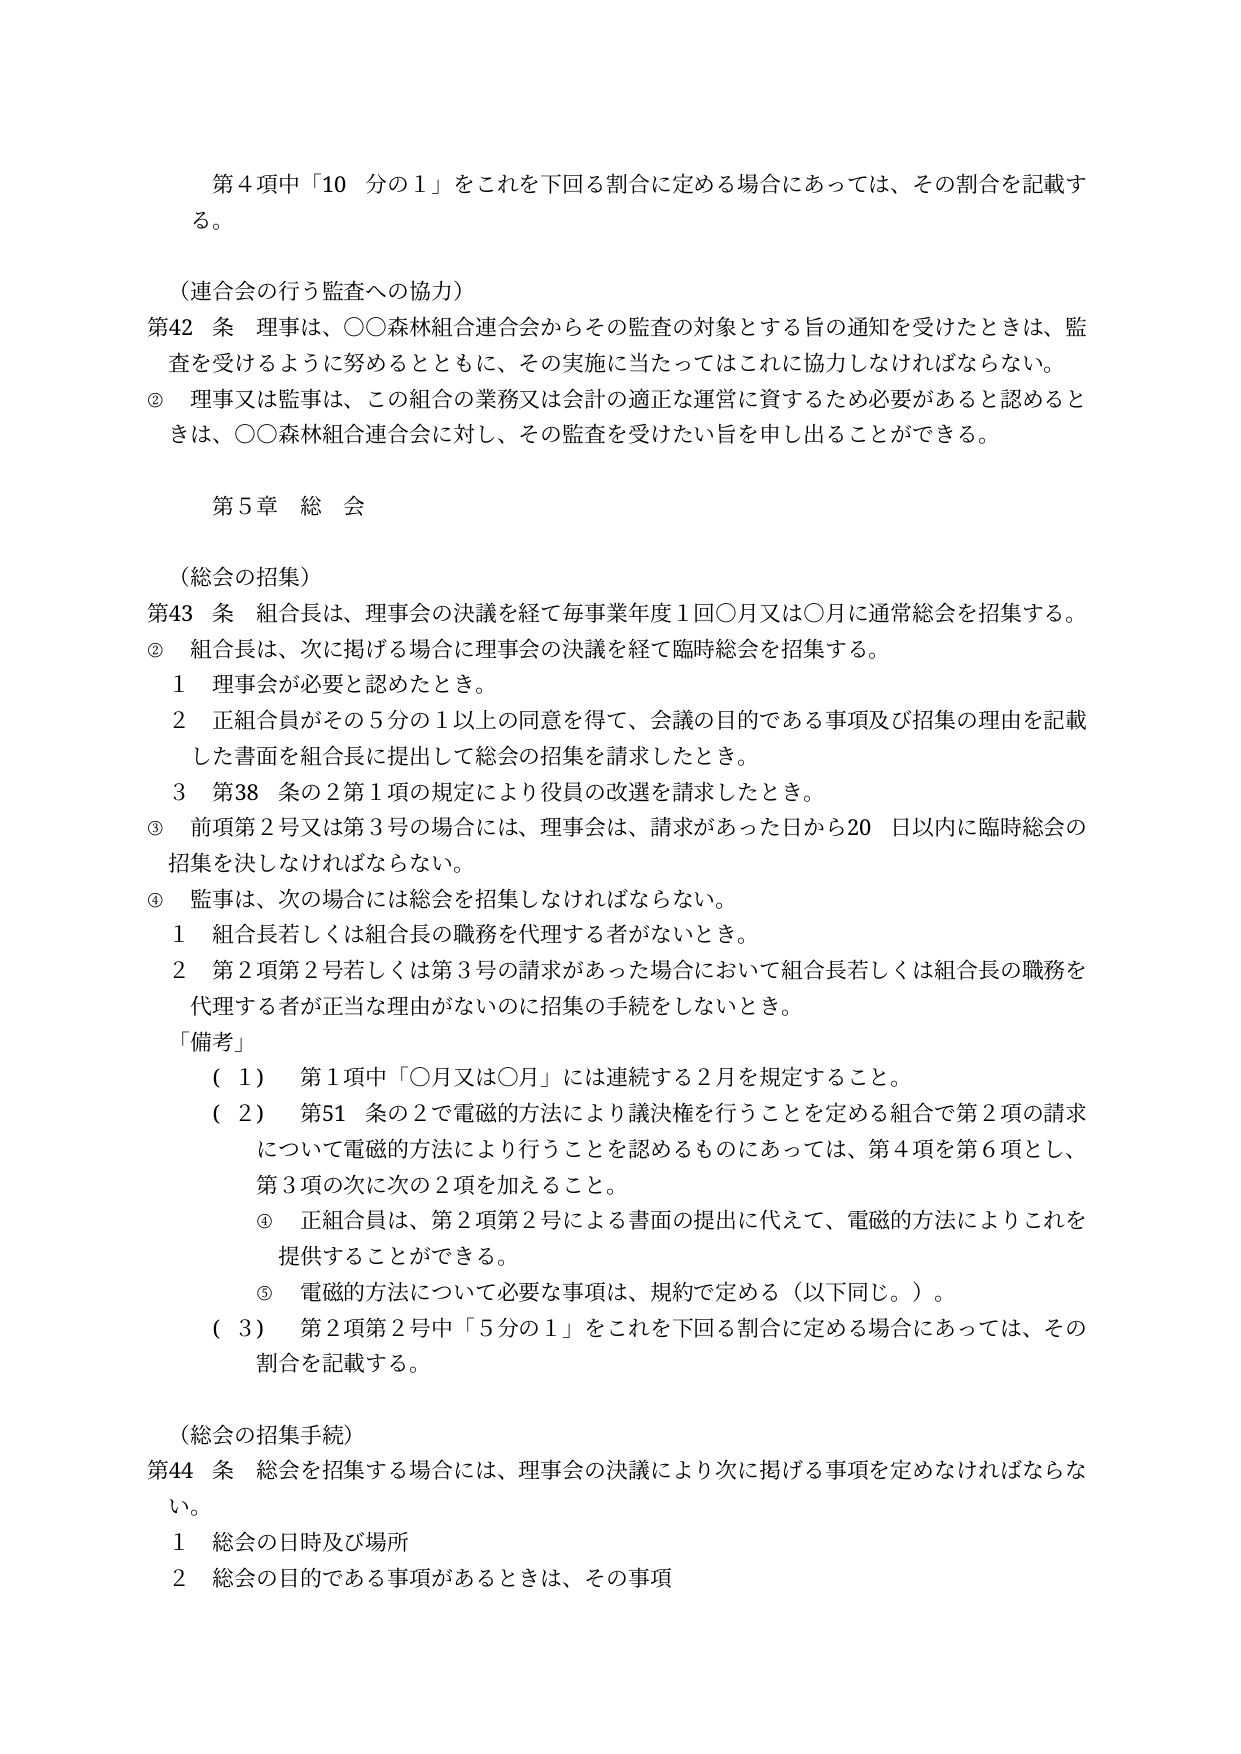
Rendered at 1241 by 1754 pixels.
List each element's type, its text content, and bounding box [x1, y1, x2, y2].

text (１) 第１項中「○月又は○月」には連続する２月を規定すること。 [212, 1058, 1087, 1094]
text ③ 前項第２号又は第３号の場合には、理事会は、請求があった日から20日以内に臨時総会の招集を決しなければならない。 [147, 808, 1087, 880]
text ２ 正組合員がその５分の１以上の同意を得て、会議の目的である事項及び招集の理由を記載した書面を組合長に提出して総会の招集を請求したとき。 [169, 701, 1087, 773]
text 第５章 総 会 [191, 487, 1087, 523]
text ④ 正組合員は、第２項第２号による書面の提出に代えて、電磁的方法によりこれを提供することができる。 [256, 1201, 1087, 1273]
text ④ 監事は、次の場合には総会を招集しなければならない。 [147, 880, 1087, 916]
text ２ 総会の目的である事項があるときは、その事項 [169, 1559, 1087, 1594]
text 第４項中「10分の１」をこれを下回る割合に定める場合にあっては、その割合を記載する。 [191, 165, 1087, 237]
text （総会の招集） [147, 558, 1087, 594]
text (３) 第２項第２号中「５分の１」をこれを下回る割合に定める場合にあっては、その割合を記載する。 [212, 1309, 1087, 1380]
text (２) 第51条の２で電磁的方法により議決権を行うことを定める組合で第２項の請求について電磁的方法により行うことを認めるものにあっては、第４項を第６項とし、第３項の次に次の２項を加えること。 [212, 1094, 1087, 1201]
text 「備考」 [147, 1023, 1087, 1058]
text １ 理事会が必要と認めたとき。 [169, 666, 1087, 701]
text （連合会の行う監査への協力） [147, 272, 1087, 308]
text ２ 第２項第２号若しくは第３号の請求があった場合において組合長若しくは組合長の職務を代理する者が正当な理由がないのに招集の手続をしないとき。 [169, 951, 1087, 1023]
text ② 理事又は監事は、この組合の業務又は会計の適正な運営に資するため必要があると認めるときは、○○森林組合連合会に対し、その監査を受けたい旨を申し出ることができる。 [147, 380, 1087, 451]
text ② 組合長は、次に掲げる場合に理事会の決議を経て臨時総会を招集する。 [147, 630, 1087, 666]
text ３ 第38条の２第１項の規定により役員の改選を請求したとき。 [169, 773, 1087, 808]
text 第44条 総会を招集する場合には、理事会の決議により次に掲げる事項を定めなければならない。 [147, 1452, 1087, 1523]
text １ 組合長若しくは組合長の職務を代理する者がないとき。 [169, 916, 1087, 951]
text （総会の招集手続） [147, 1416, 1087, 1452]
text １ 総会の日時及び場所 [169, 1523, 1087, 1559]
text ⑤ 電磁的方法について必要な事項は、規約で定める（以下同じ。）。 [256, 1273, 1087, 1309]
text 第42条 理事は、○○森林組合連合会からその監査の対象とする旨の通知を受けたときは、監査を受けるように努めるとともに、その実施に当たってはこれに協力しなければならない。 [147, 308, 1087, 380]
text 第43条 組合長は、理事会の決議を経て毎事業年度１回○月又は○月に通常総会を招集する。 [147, 594, 1087, 630]
